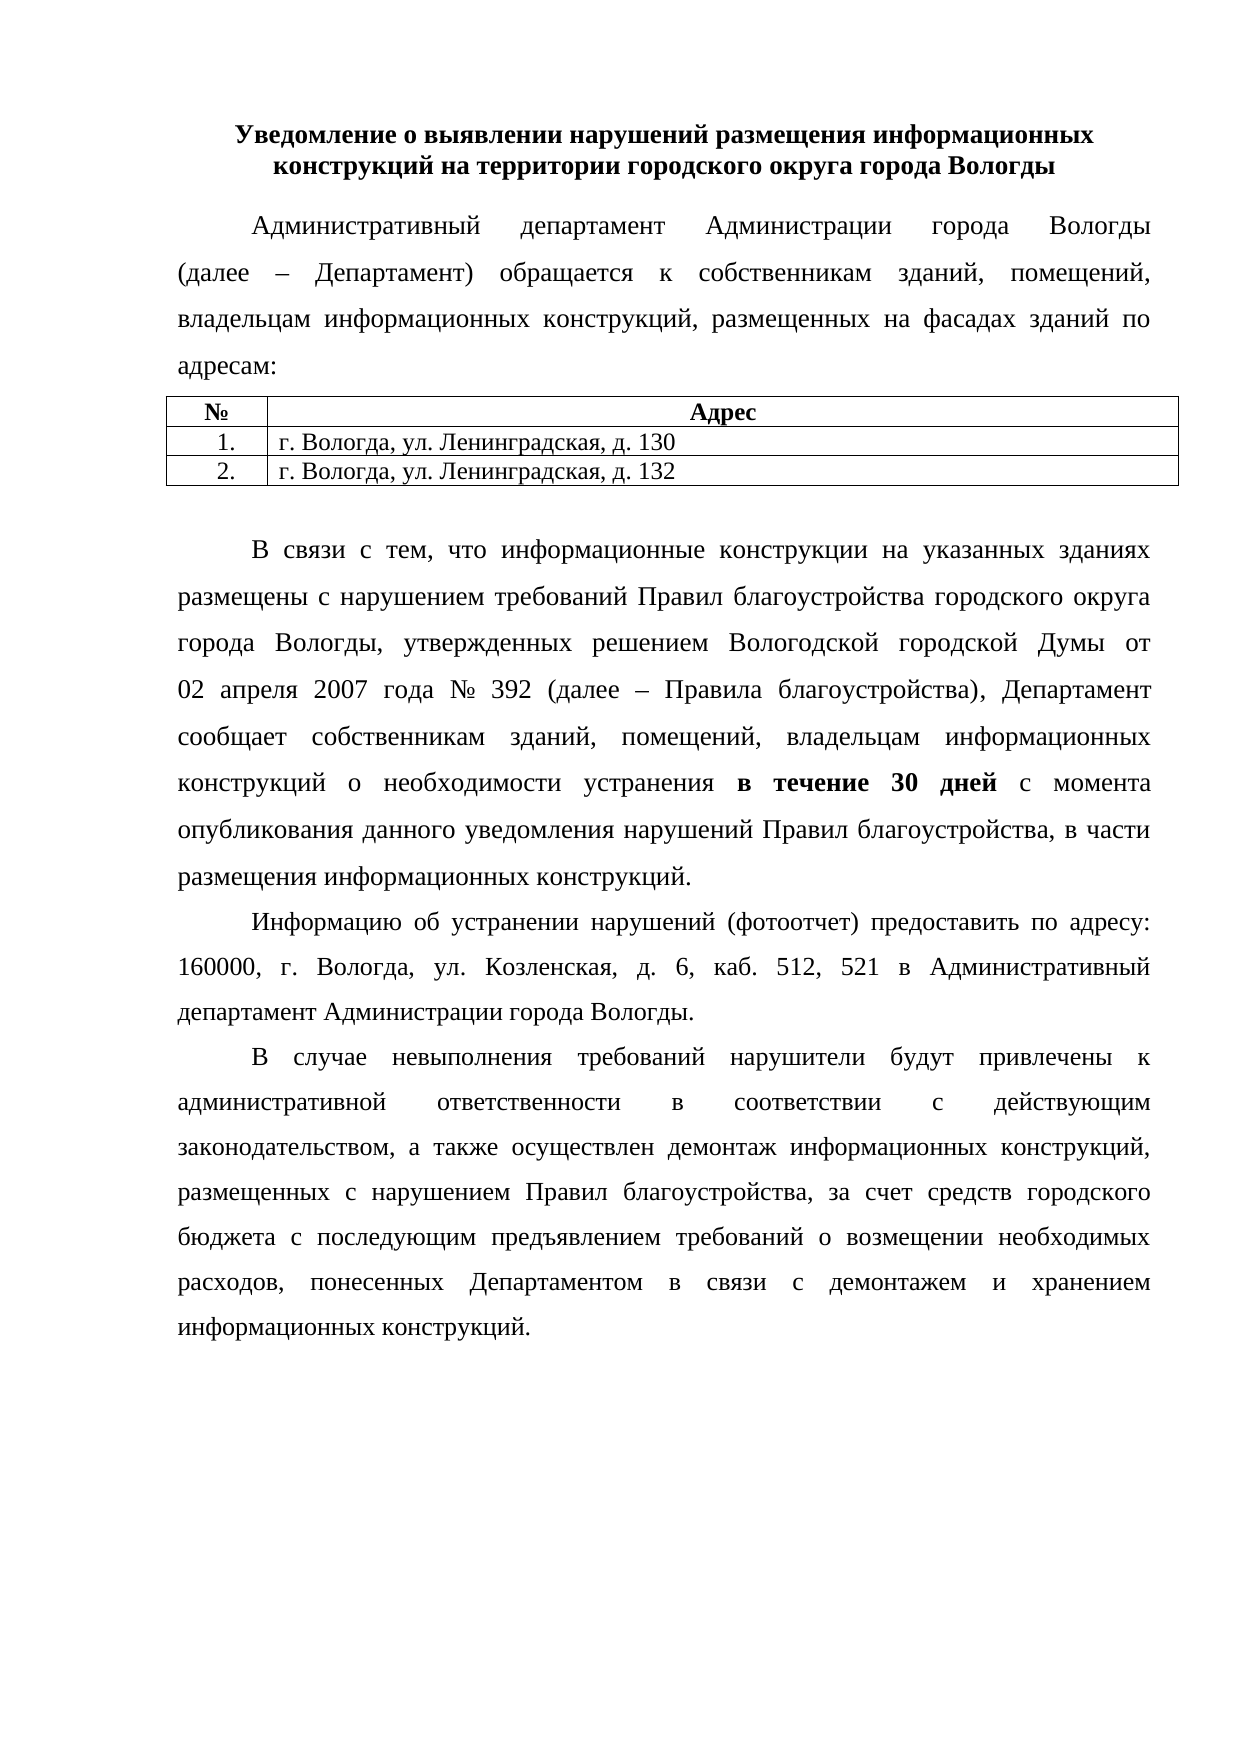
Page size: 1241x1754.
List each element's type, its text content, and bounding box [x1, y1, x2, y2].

table_header № [167, 397, 267, 426]
text Административный департамент Администрации города Вологды (далее – Департамент) обращается к собственникам зданий, помещений, владельцам информационных конструкций, размещенных на фасадах зданий по адресам: [177, 209, 1152, 380]
table_cell [167, 427, 267, 455]
text В случае невыполнения требований нарушители будут привлечены к административной ответственности в соответствии с действующим законодательством, а также осуществлен демонтаж информационных конструкций, размещенных с нарушением Правил благоустройства, за счет средств городского бюджета с последующим предъявлением требований о возмещении необходимых расходов, понесенных Департаментом в связи с демонтажем и хранением информационных конструкций. [177, 1041, 1152, 1341]
text Информацию об устранении нарушений (фотоотчет) предоставить по адресу: 160000, г. Вологда, ул. Козленская, д. 6, каб. 512, 521 в Административный департамент Администрации города Вологды. [177, 906, 1152, 1026]
table_cell [167, 456, 267, 485]
table_cell г. Вологда, ул. Ленинградская, д. 132 [268, 456, 1178, 485]
table_cell г. Вологда, ул. Ленинградская, д. 130 [268, 427, 1178, 455]
text В связи с тем, что информационные конструкции на указанных зданиях размещены с нарушением требований Правил благоустройства городского округа города Вологды, утвержденных решением Вологодской городской Думы от 02 апреля 2007 года № 392 (далее – Правила благоустройства), Департамент сообщает собственникам зданий, помещений, владельцам информационных конструкций о необходимости устранения в течение 30 дней с момента опубликования данного уведомления нарушений Правил благоустройства, в части размещения информационных конструкций. [177, 533, 1152, 891]
text Уведомление о выявлении нарушений размещения информационных конструкций на территории городского округа города Вологды [177, 118, 1152, 180]
table_header Адрес [268, 397, 1178, 426]
